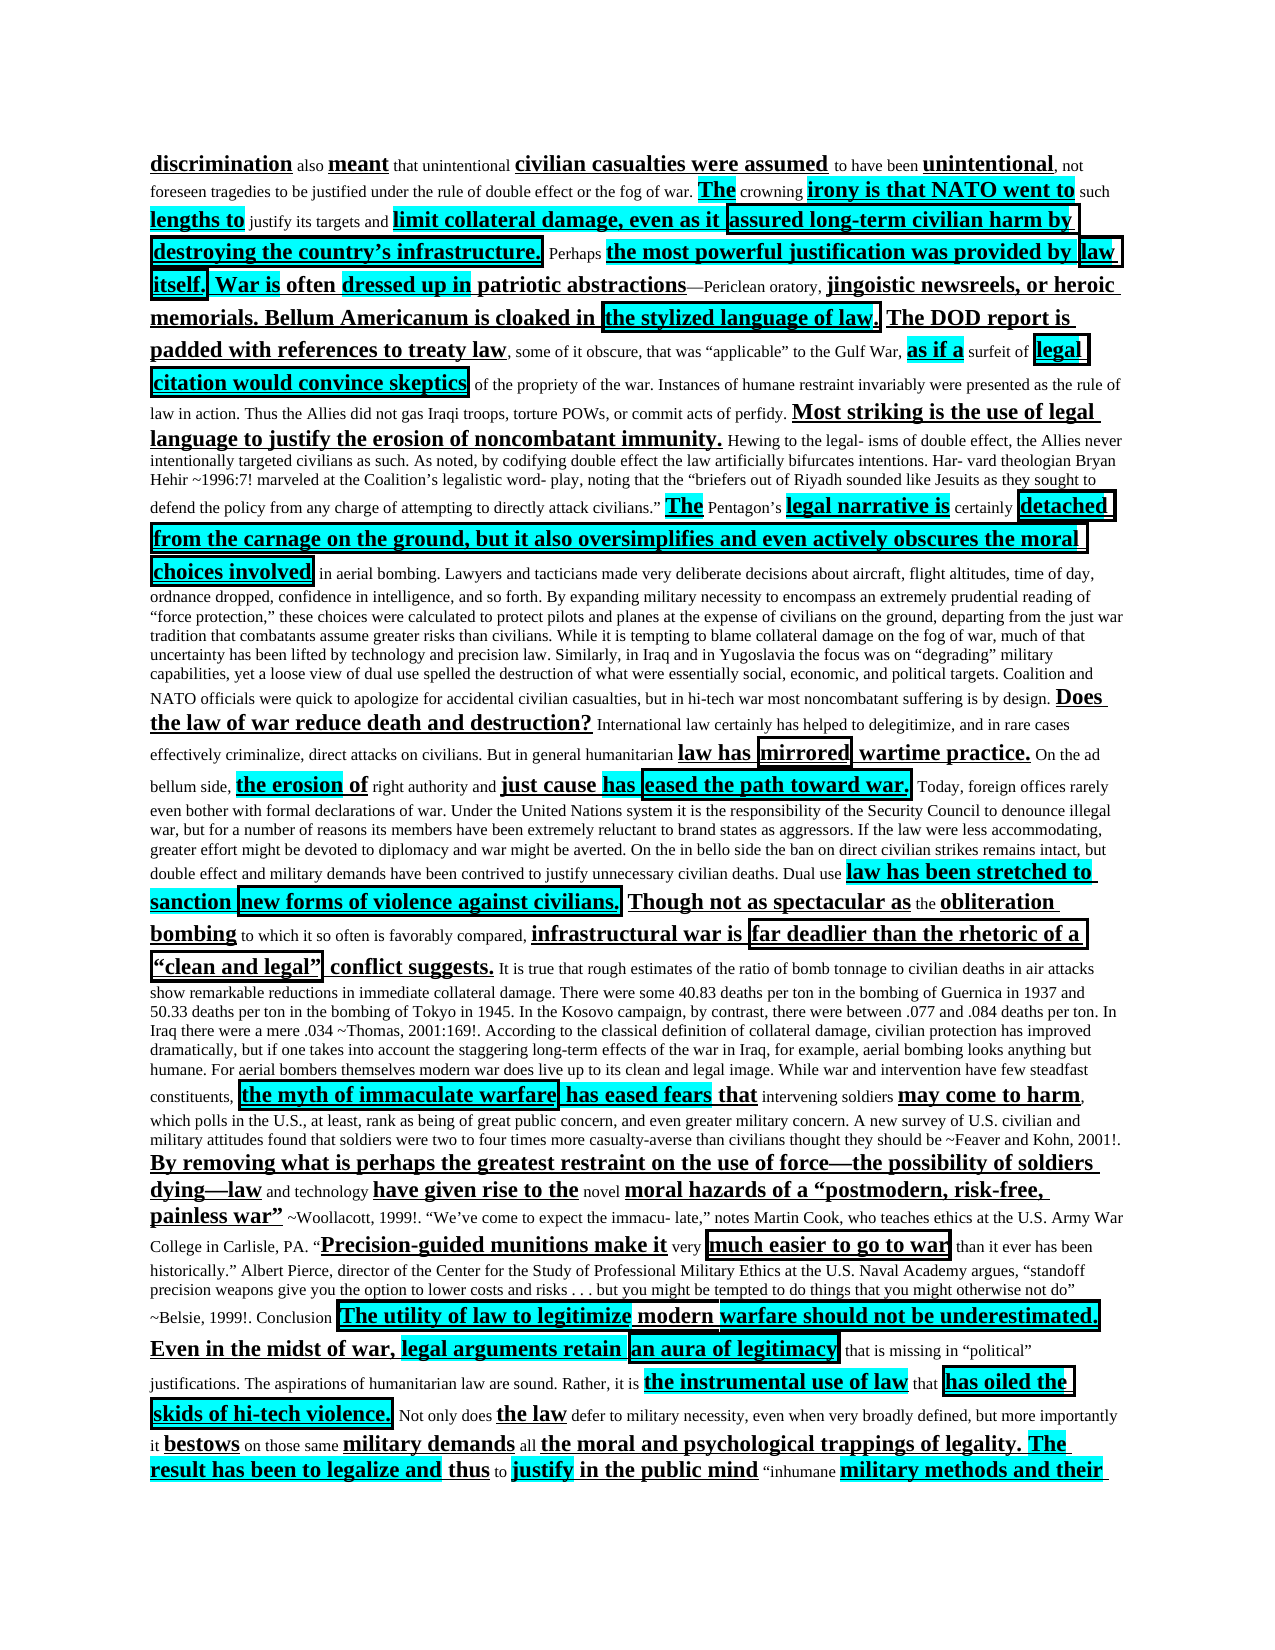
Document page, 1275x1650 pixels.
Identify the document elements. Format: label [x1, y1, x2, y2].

text [150, 150, 1125, 1482]
